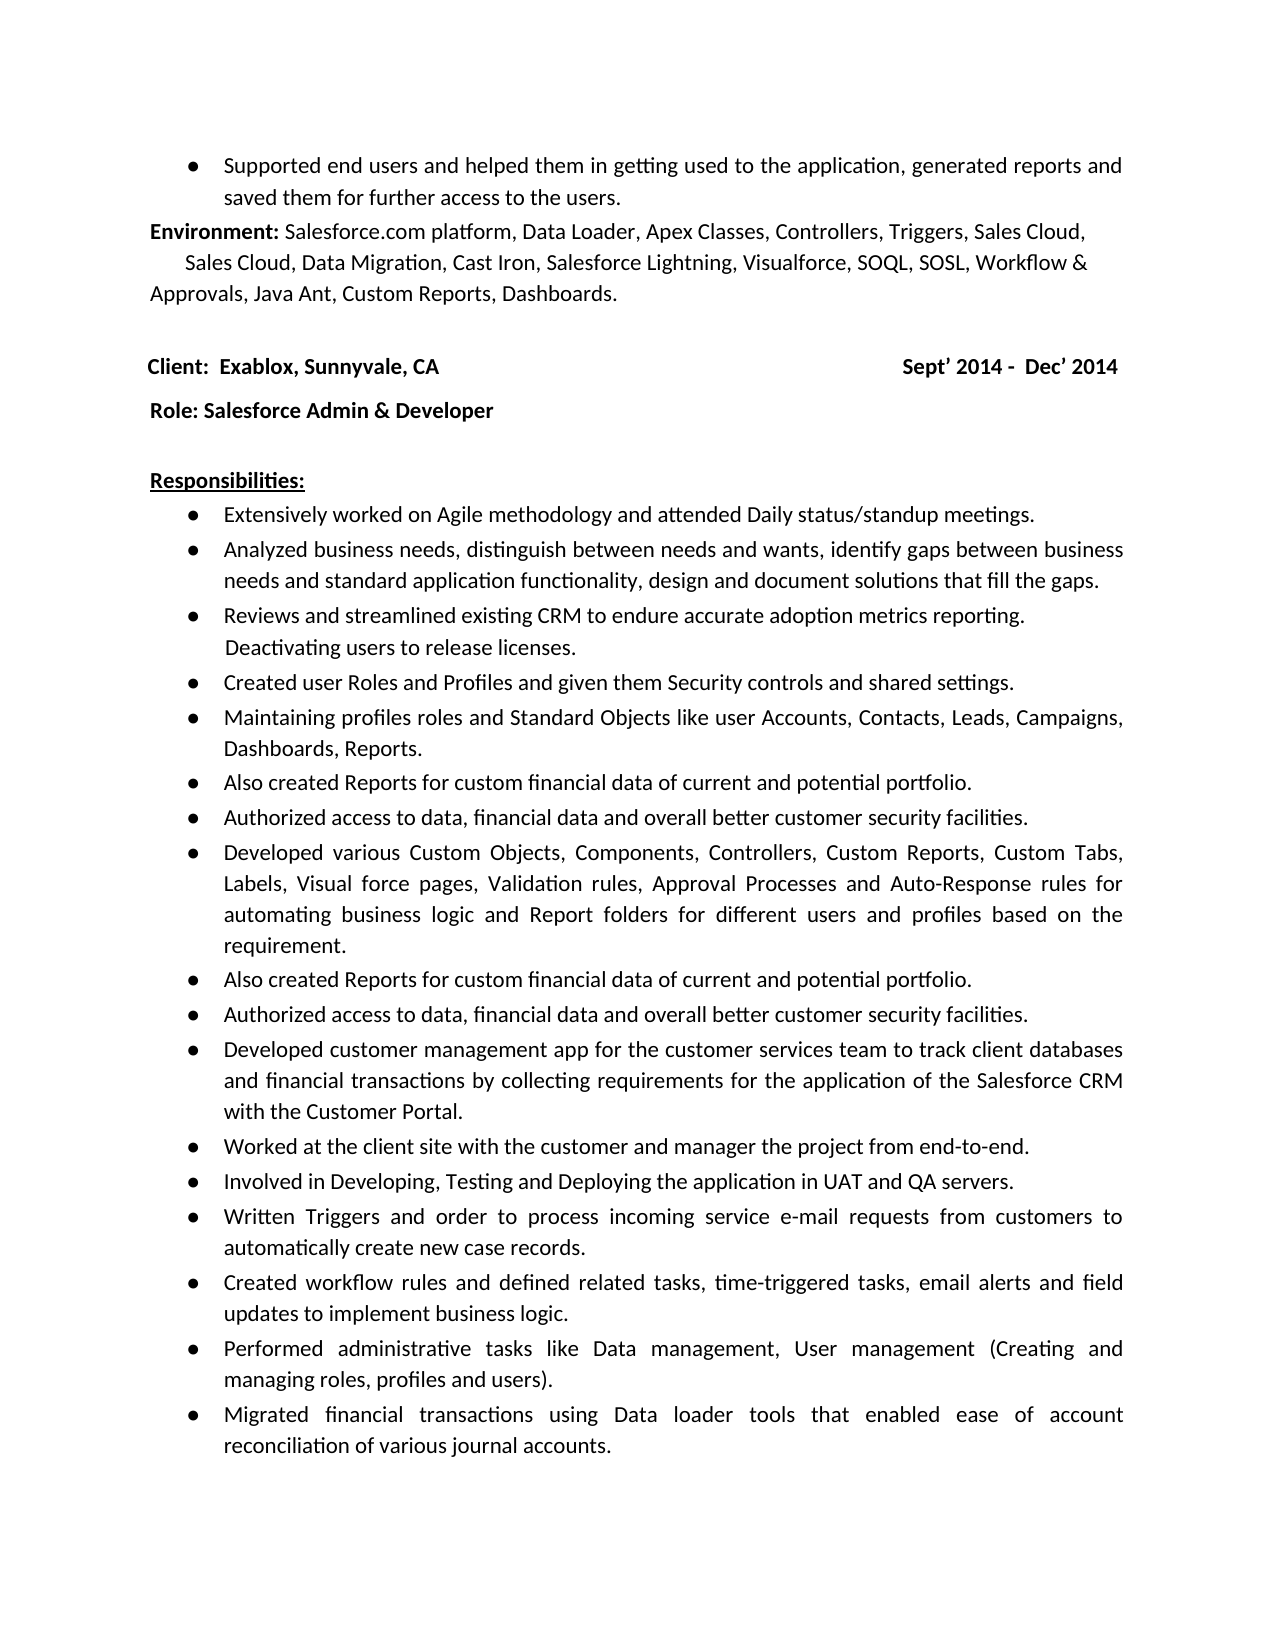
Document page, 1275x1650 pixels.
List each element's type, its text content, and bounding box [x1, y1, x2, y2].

list Written Triggers and order to process incoming service e-mail requests from customers to automatically create new case records. [186, 1202, 1125, 1261]
list Also created Reports for custom financial data of current and potential portfolio. [186, 768, 1125, 797]
list Reviews and streamlined existing CRM to endure accurate adoption metrics reporting. [186, 601, 1125, 629]
list Involved in Developing, Testing and Deploying the application in UAT and QA servers. [186, 1167, 1125, 1195]
list Also created Reports for custom financial data of current and potential portfolio. [186, 966, 1125, 993]
list Worked at the client site with the customer and manager the project from end-to-end. [186, 1132, 1125, 1160]
list Developed various Custom Objects, Components, Controllers, Custom Reports, Custom Tabs, Labels, Visual force pages, Validation rules, Approval Processes and Auto-Response rules for automating business logic and Report folders for different users and profiles based on the requirement. [186, 838, 1125, 959]
list Analyzed business needs, distinguish between needs and wants, identify gaps between business needs and standard application functionality, design and document solutions that fill the gaps. [186, 536, 1125, 594]
list Migrated financial transactions using Data loader tools that enabled ease of account reconciliation of various journal accounts. [186, 1400, 1125, 1459]
list Developed customer management app for the customer services team to track client databases and financial transactions by collecting requirements for the application of the Salesforce CRM with the Customer Portal. [186, 1035, 1125, 1125]
list Extensively worked on Agile methodology and attended Daily status/standup meetings. [186, 501, 1125, 529]
text Client: ​ Exablox, Sunnyvale, CA Sept’ 2014 - Dec’ 2014​ [105, 352, 1125, 380]
text Environment: Salesforce.com platform, Data Loader, Apex Classes, Controllers, Triggers, Sales Cloud,​ Sales Cloud, Data Migration, Cast Iron, Salesforce Lightning, Visualforce, SOQL, SOSL, Workflow & Approvals, Java Ant, Custom Reports, Dashboards. [150, 217, 1125, 308]
list Authorized access to data, financial data and overall better customer security facilities. [186, 803, 1125, 831]
list Created user Roles and Profiles and given them Security controls and shared settings. [186, 668, 1125, 696]
text Role: Salesforce Admin & Developer [150, 397, 654, 424]
list Created workflow rules and defined related tasks, time-triggered tasks, email alerts and field updates to implement business logic. [186, 1268, 1125, 1327]
text Responsibilities: [150, 466, 654, 494]
list Supported end users and helped them in getting used to the application, generated reports and saved them for further access to the users. [186, 152, 1125, 211]
text Deactivating users to release licenses. [225, 633, 1125, 661]
list Authorized access to data, financial data and overall better customer security facilities. [186, 1000, 1125, 1028]
list Performed administrative tasks like Data management, User management (Creating and managing roles, profiles and users). [186, 1334, 1125, 1393]
list Maintaining profiles roles and Standard Objects like user Accounts, Contacts, Leads, Campaigns, Dashboards, Reports. [186, 703, 1125, 762]
